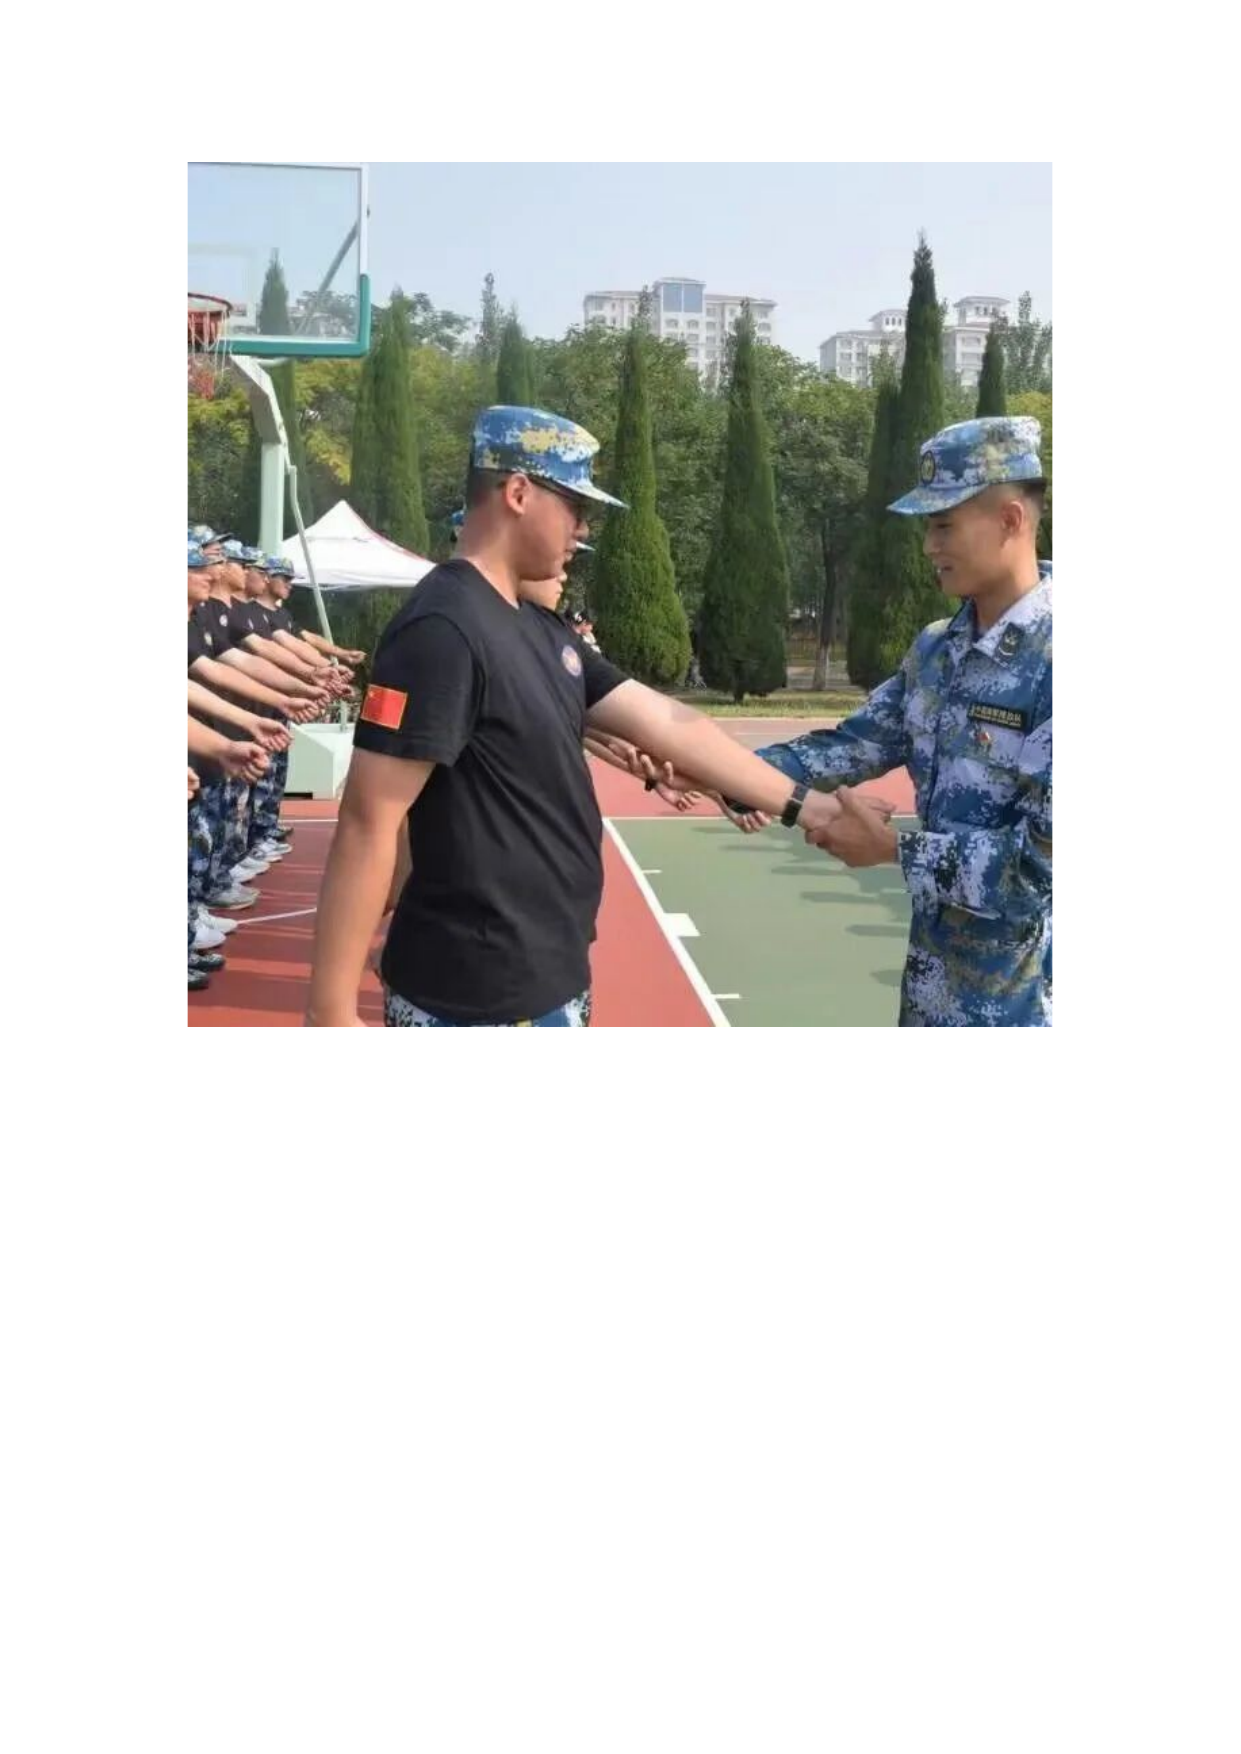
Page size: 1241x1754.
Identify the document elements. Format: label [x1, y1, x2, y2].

picture [187, 162, 1053, 1027]
